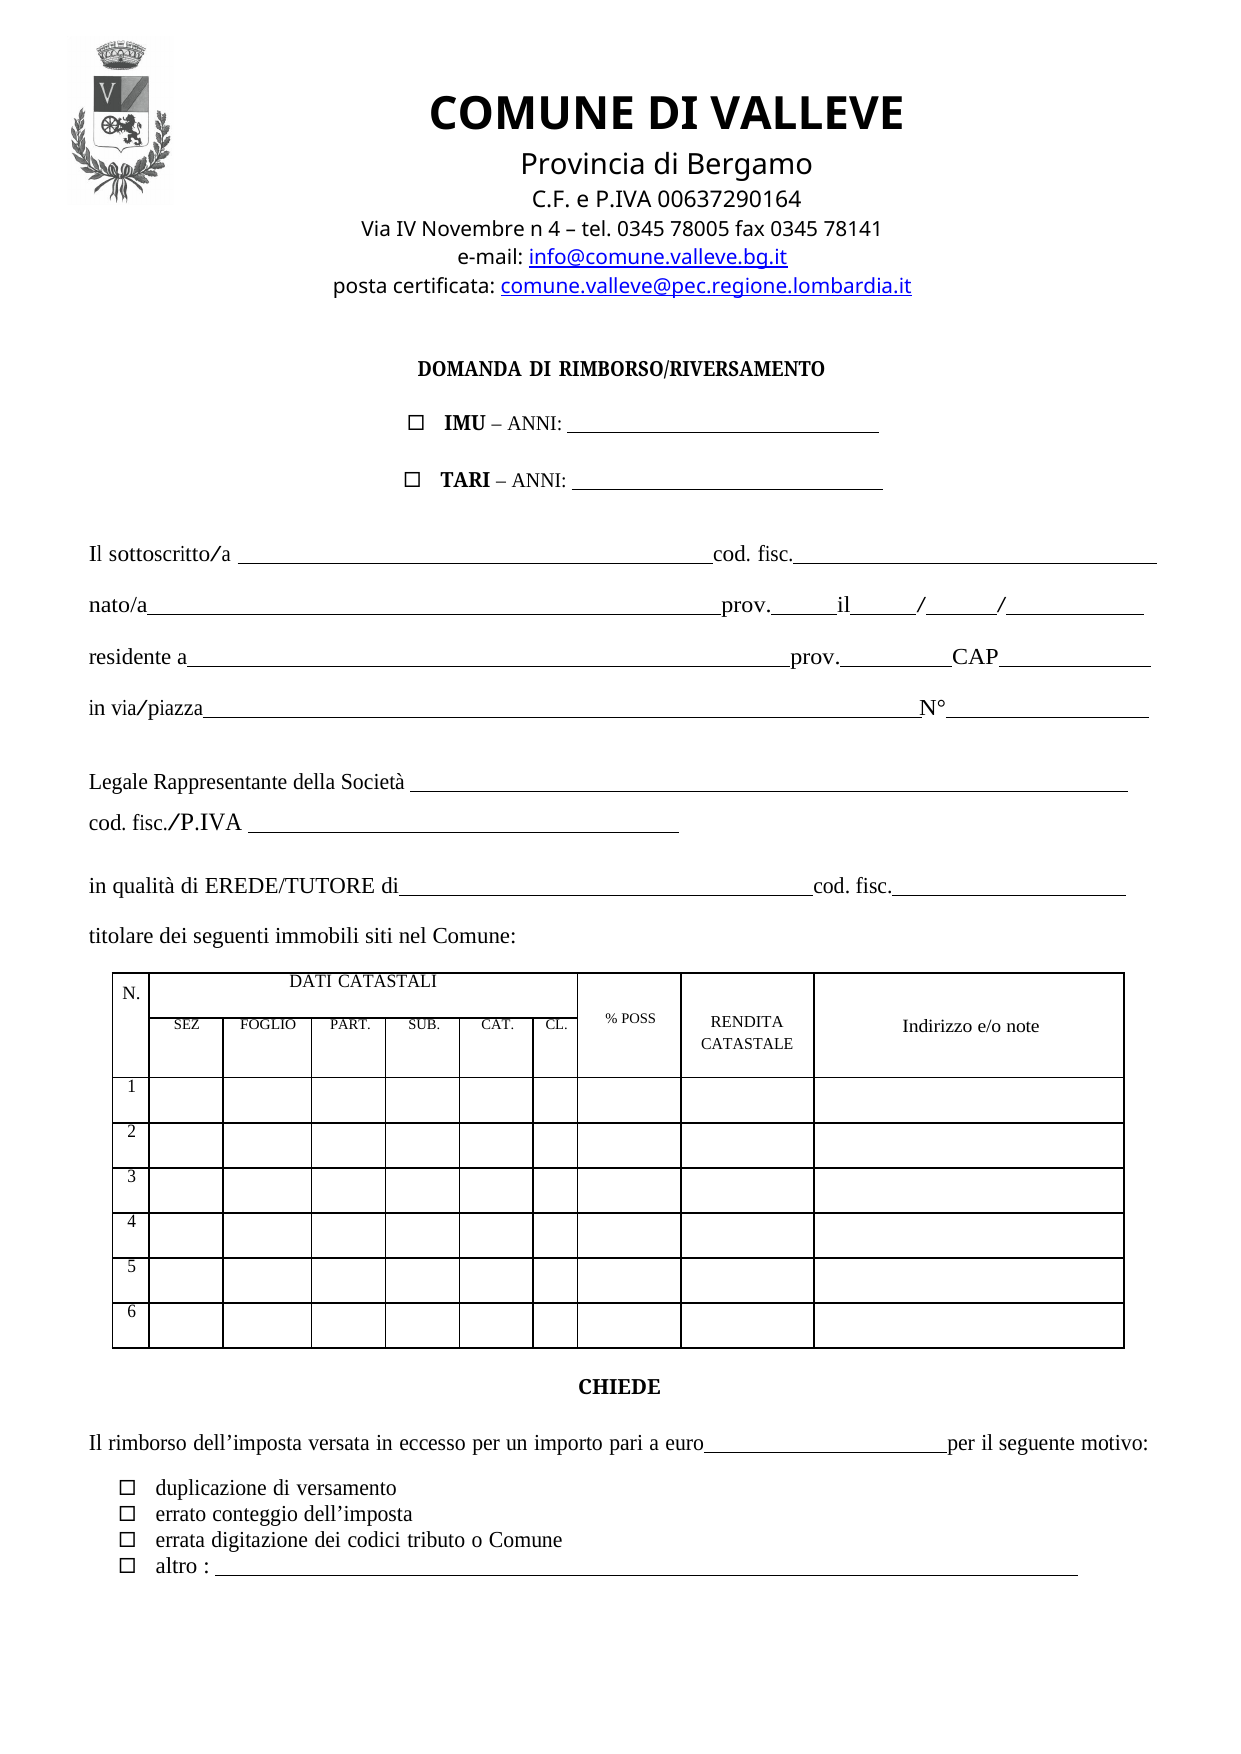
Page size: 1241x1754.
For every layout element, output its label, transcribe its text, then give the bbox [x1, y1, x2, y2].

table_cell [682, 1304, 813, 1347]
list TARI – ANNI: [403, 465, 1167, 493]
table_cell 4 [113, 1214, 148, 1257]
text cod. fisc./P.IVA [88, 807, 1167, 835]
table_cell FOGLIO [224, 1019, 311, 1077]
table_cell [312, 1304, 385, 1347]
table_cell [578, 1078, 680, 1122]
table_cell 1 [113, 1078, 148, 1122]
text Il rimborso dell’imposta versata in eccesso per un importo pari a euro per il seguente motivo: [88, 1429, 1167, 1455]
text in qualità di EREDE/TUTORE di cod. fisc. titolare dei seguenti immobili siti nel Comune: [88, 872, 1127, 949]
table_cell [150, 1304, 222, 1347]
list errata digitazione dei codici tributo o Comune [118, 1527, 1167, 1552]
table_cell 3 [113, 1169, 148, 1212]
table_cell [815, 1304, 1123, 1347]
table_header DATI CATASTALI [150, 974, 577, 1017]
table_cell SEZ [150, 1019, 222, 1077]
table_cell [815, 1259, 1123, 1302]
table_cell [386, 1124, 459, 1167]
table_cell [534, 1259, 577, 1302]
table_cell [815, 1214, 1123, 1257]
table_cell [460, 1304, 532, 1347]
table_cell [150, 1214, 222, 1257]
table_cell [534, 1214, 577, 1257]
table_cell [312, 1169, 385, 1212]
table_cell [460, 1169, 532, 1212]
table_cell [224, 1124, 311, 1167]
table_cell 2 [113, 1124, 148, 1167]
table_cell [224, 1078, 311, 1122]
table_cell [815, 1124, 1123, 1167]
text DOMANDA DI RIMBORSO/RIVERSAMENTO [399, 354, 844, 383]
table_cell [224, 1304, 311, 1347]
table_cell SUB. [386, 1019, 459, 1077]
table_cell [460, 1078, 532, 1122]
table_cell CAT. [460, 1019, 532, 1077]
table_cell PART. [312, 1019, 385, 1077]
list duplicazione di versamento [118, 1475, 1167, 1501]
table_cell [150, 1169, 222, 1212]
table_cell [682, 1259, 813, 1302]
table_cell [386, 1259, 459, 1302]
table_cell [578, 1124, 680, 1167]
text Legale Rappresentante della Società [88, 768, 1167, 794]
table_header N. [113, 974, 148, 1077]
table_cell [386, 1214, 459, 1257]
table_cell [224, 1214, 311, 1257]
text CHIEDE [394, 1372, 844, 1400]
table_cell [150, 1124, 222, 1167]
table_cell [312, 1214, 385, 1257]
table_cell [460, 1214, 532, 1257]
table_cell [534, 1124, 577, 1167]
text Il sottoscritto/a cod. fisc. nato/a prov. il / / residente a prov. CAP in via/piazza N° [88, 540, 1156, 720]
table_cell [682, 1078, 813, 1122]
list errato conteggio dell’imposta [118, 1501, 1167, 1527]
table_cell [224, 1259, 311, 1302]
table_cell [460, 1259, 532, 1302]
table_cell [815, 1078, 1123, 1122]
table_cell [386, 1078, 459, 1122]
table_cell [578, 1259, 680, 1302]
table_cell [534, 1304, 577, 1347]
table_cell 6 [113, 1304, 148, 1347]
table_cell [534, 1078, 577, 1122]
table_cell [312, 1078, 385, 1122]
table_cell [578, 1304, 680, 1347]
table_cell [682, 1169, 813, 1212]
list IMU – ANNI: [407, 408, 1167, 437]
table_cell [312, 1259, 385, 1302]
table_cell [312, 1124, 385, 1167]
table_cell [150, 1259, 222, 1302]
picture [67, 36, 174, 205]
table_cell [815, 1169, 1123, 1212]
table_cell [150, 1078, 222, 1122]
table_header Indirizzo e/o note [815, 974, 1123, 1077]
list altro : [118, 1552, 1167, 1578]
table_cell CL. [534, 1019, 577, 1077]
table_cell [682, 1124, 813, 1167]
table_cell [460, 1124, 532, 1167]
table_cell [578, 1214, 680, 1257]
table_cell [682, 1214, 813, 1257]
table_header % POSS [578, 974, 680, 1077]
table_cell [224, 1169, 311, 1212]
table_cell [386, 1304, 459, 1347]
table_cell [578, 1169, 680, 1212]
table_cell 5 [113, 1259, 148, 1302]
table_header RENDITA CATASTALE [682, 974, 813, 1077]
table_cell [386, 1169, 459, 1212]
table_cell [534, 1169, 577, 1212]
